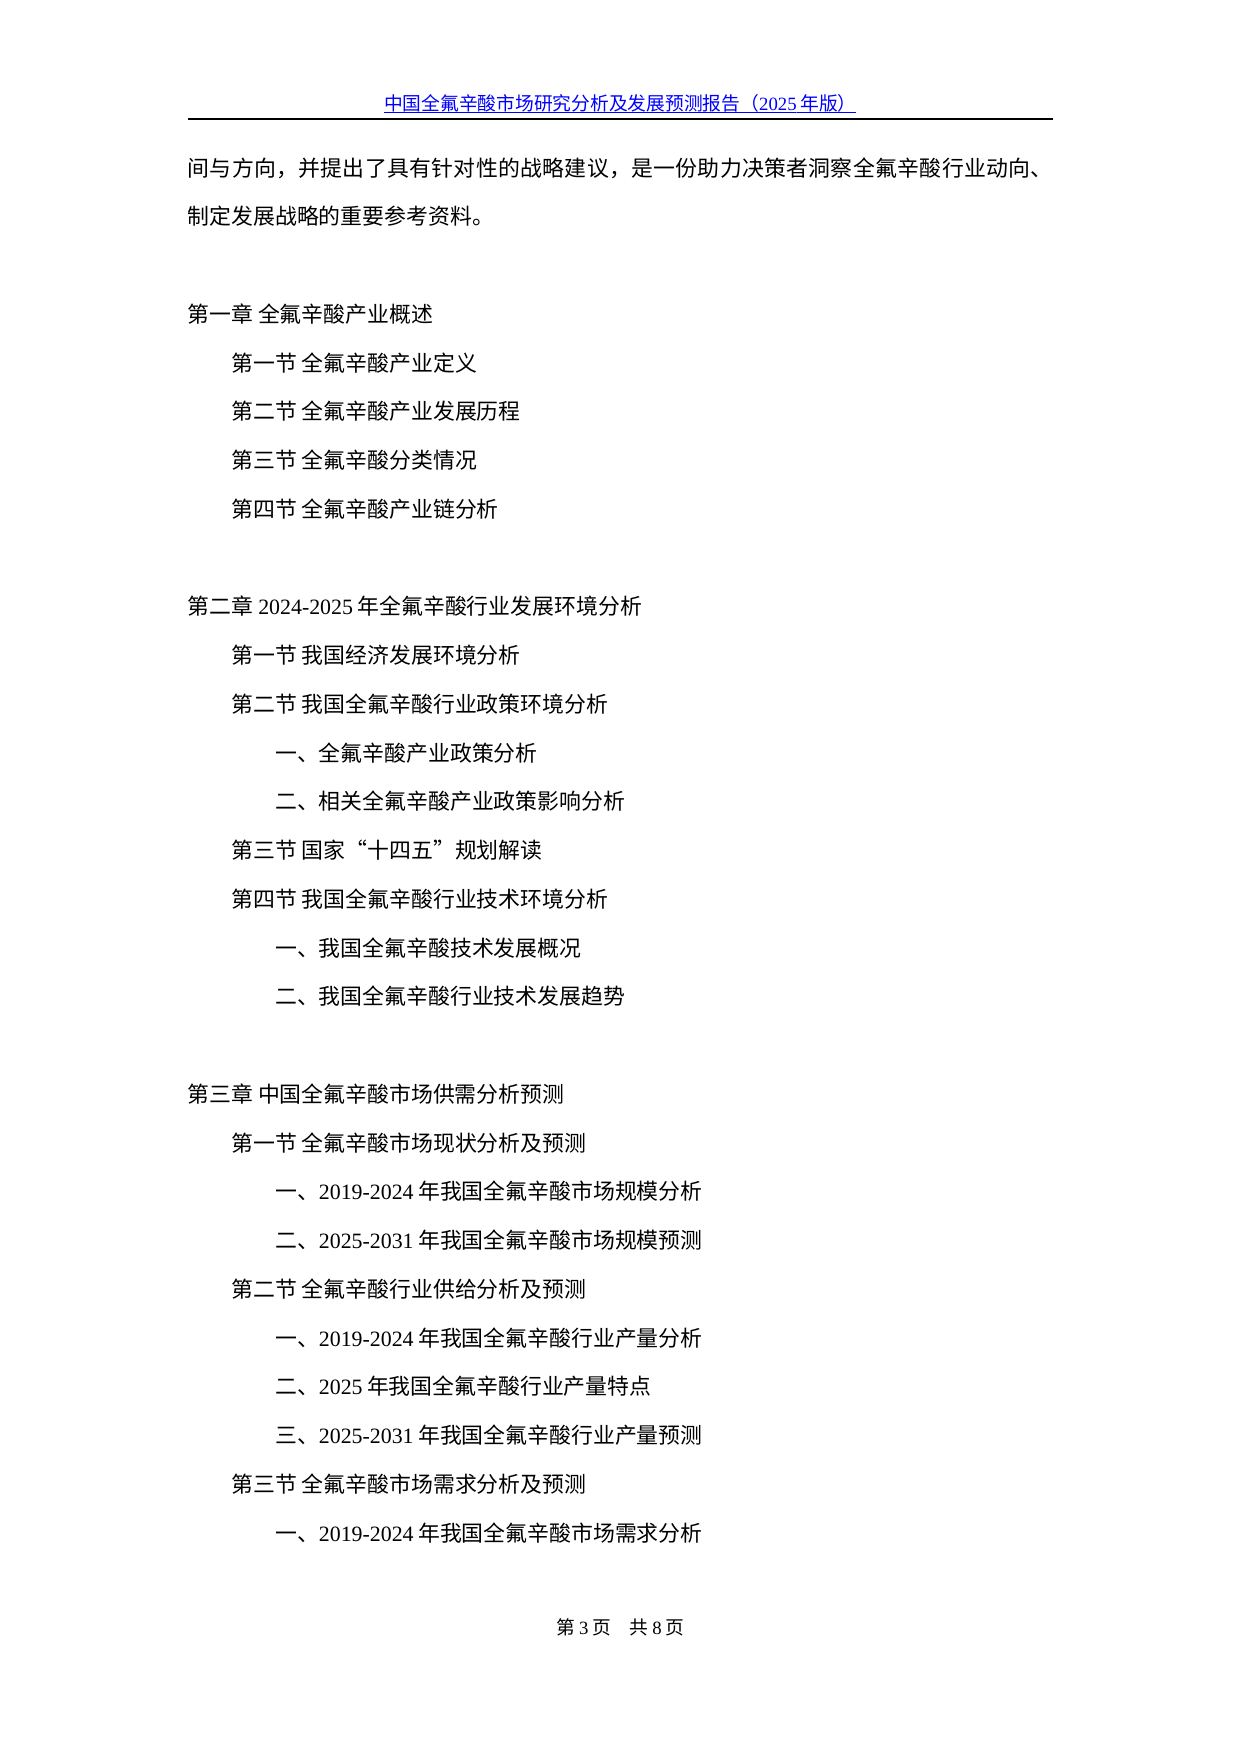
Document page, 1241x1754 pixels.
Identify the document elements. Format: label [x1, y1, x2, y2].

text [187, 150, 1053, 1548]
